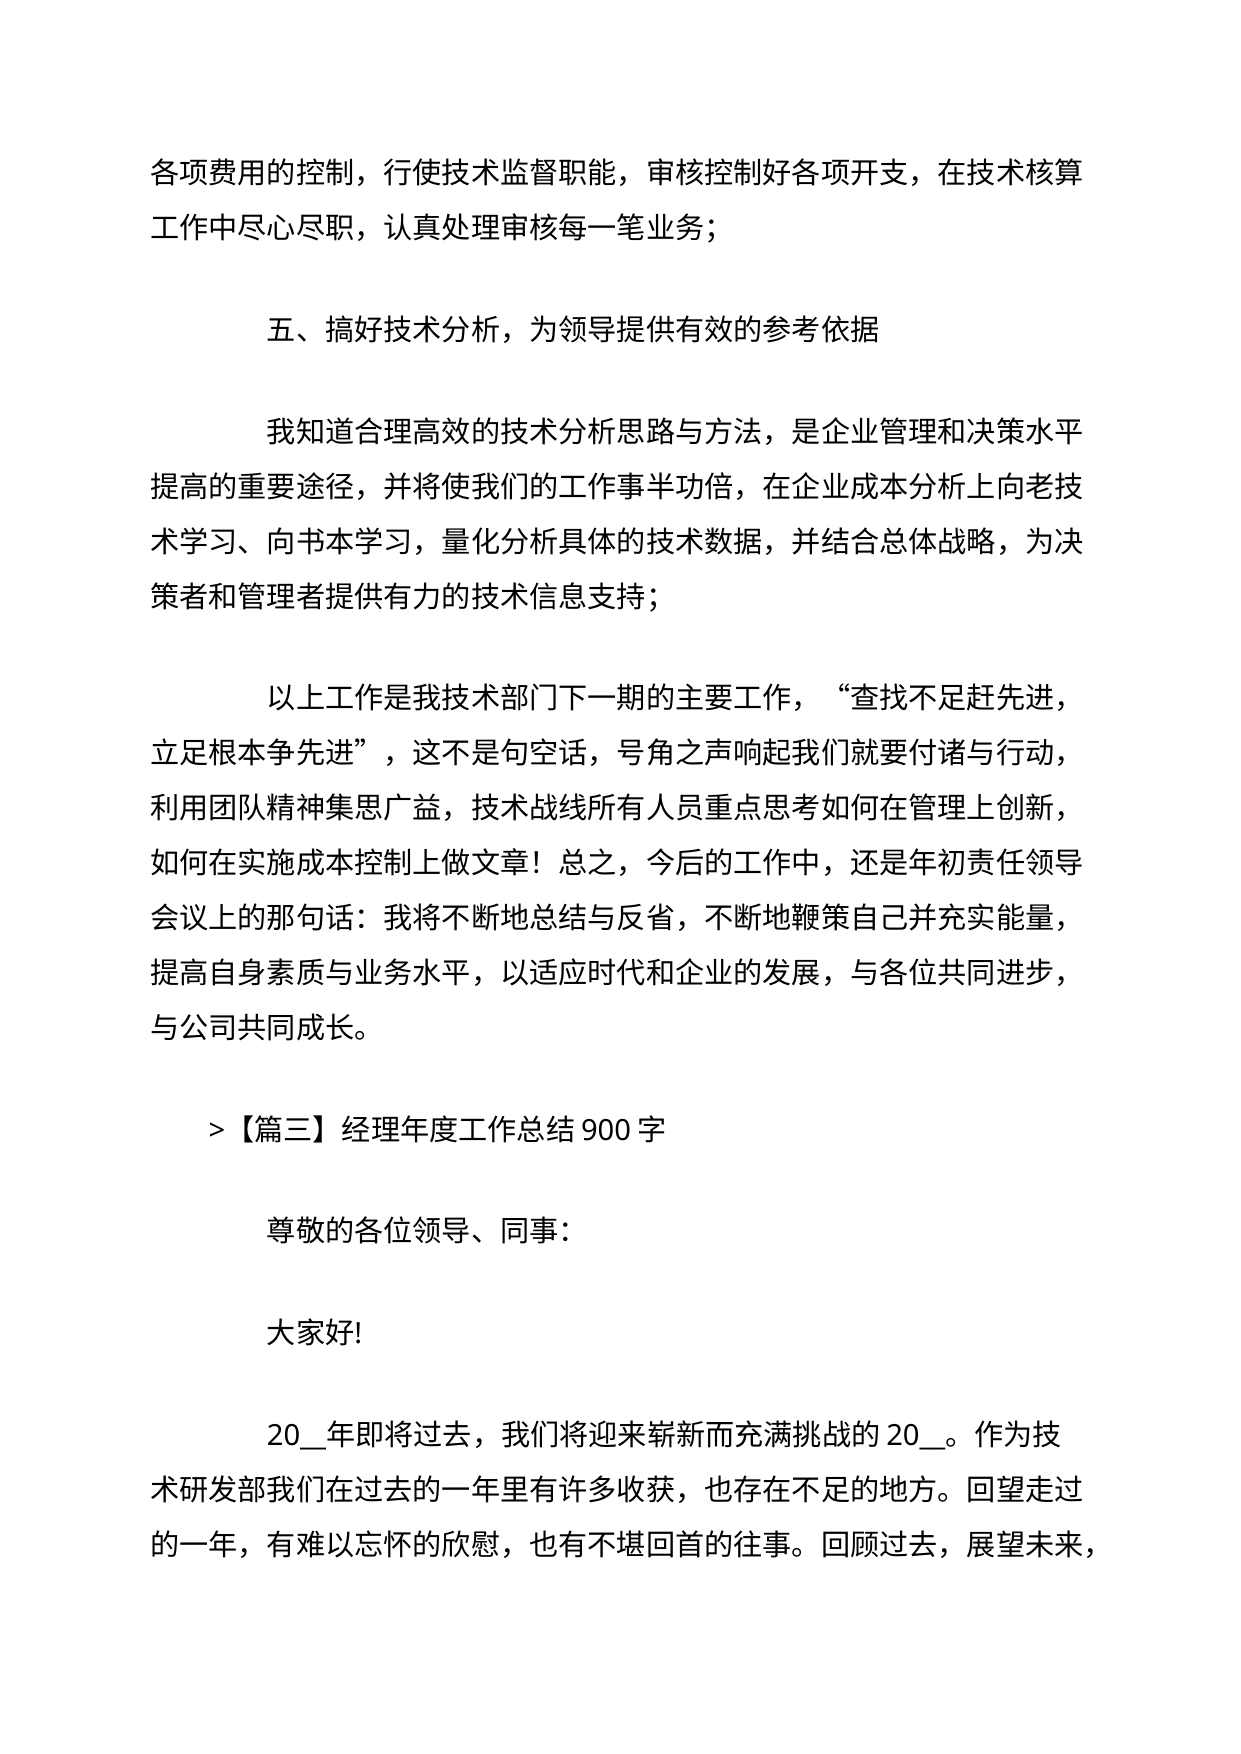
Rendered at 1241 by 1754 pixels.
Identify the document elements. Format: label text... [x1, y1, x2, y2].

text 我知道合理高效的技术分析思路与方法，是企业管理和决策水平提高的重要途径，并将使我们的工作事半功倍，在企业成本分析上向老技术学习、向书本学习，量化分析具体的技术数据，并结合总体战略，为决策者和管理者提供有力的技术信息支持； [150, 408, 1090, 615]
text 尊敬的各位领导、同事： [150, 1208, 1090, 1250]
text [150, 1412, 1090, 1564]
text 以上工作是我技术部门下一期的主要工作，“查找不足赶先进，立足根本争先进”，这不是句空话，号角之声响起我们就要付诸与行动，利用团队精神集思广益，技术战线所有人员重点思考如何在管理上创新，如何在实施成本控制上做文章！总之，今后的工作中，还是年初责任领导会议上的那句话：我将不断地总结与反省，不断地鞭策自己并充实能量，提高自身素质与业务水平，以适应时代和企业的发展，与各位共同进步，与公司共同成长。 [150, 675, 1090, 1047]
text 大家好! [150, 1310, 1090, 1352]
text >【篇三】经理年度工作总结900字 [150, 1106, 1090, 1148]
text 五、搞好技术分析，为领导提供有效的参考依据 [150, 307, 1090, 349]
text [150, 150, 1090, 247]
